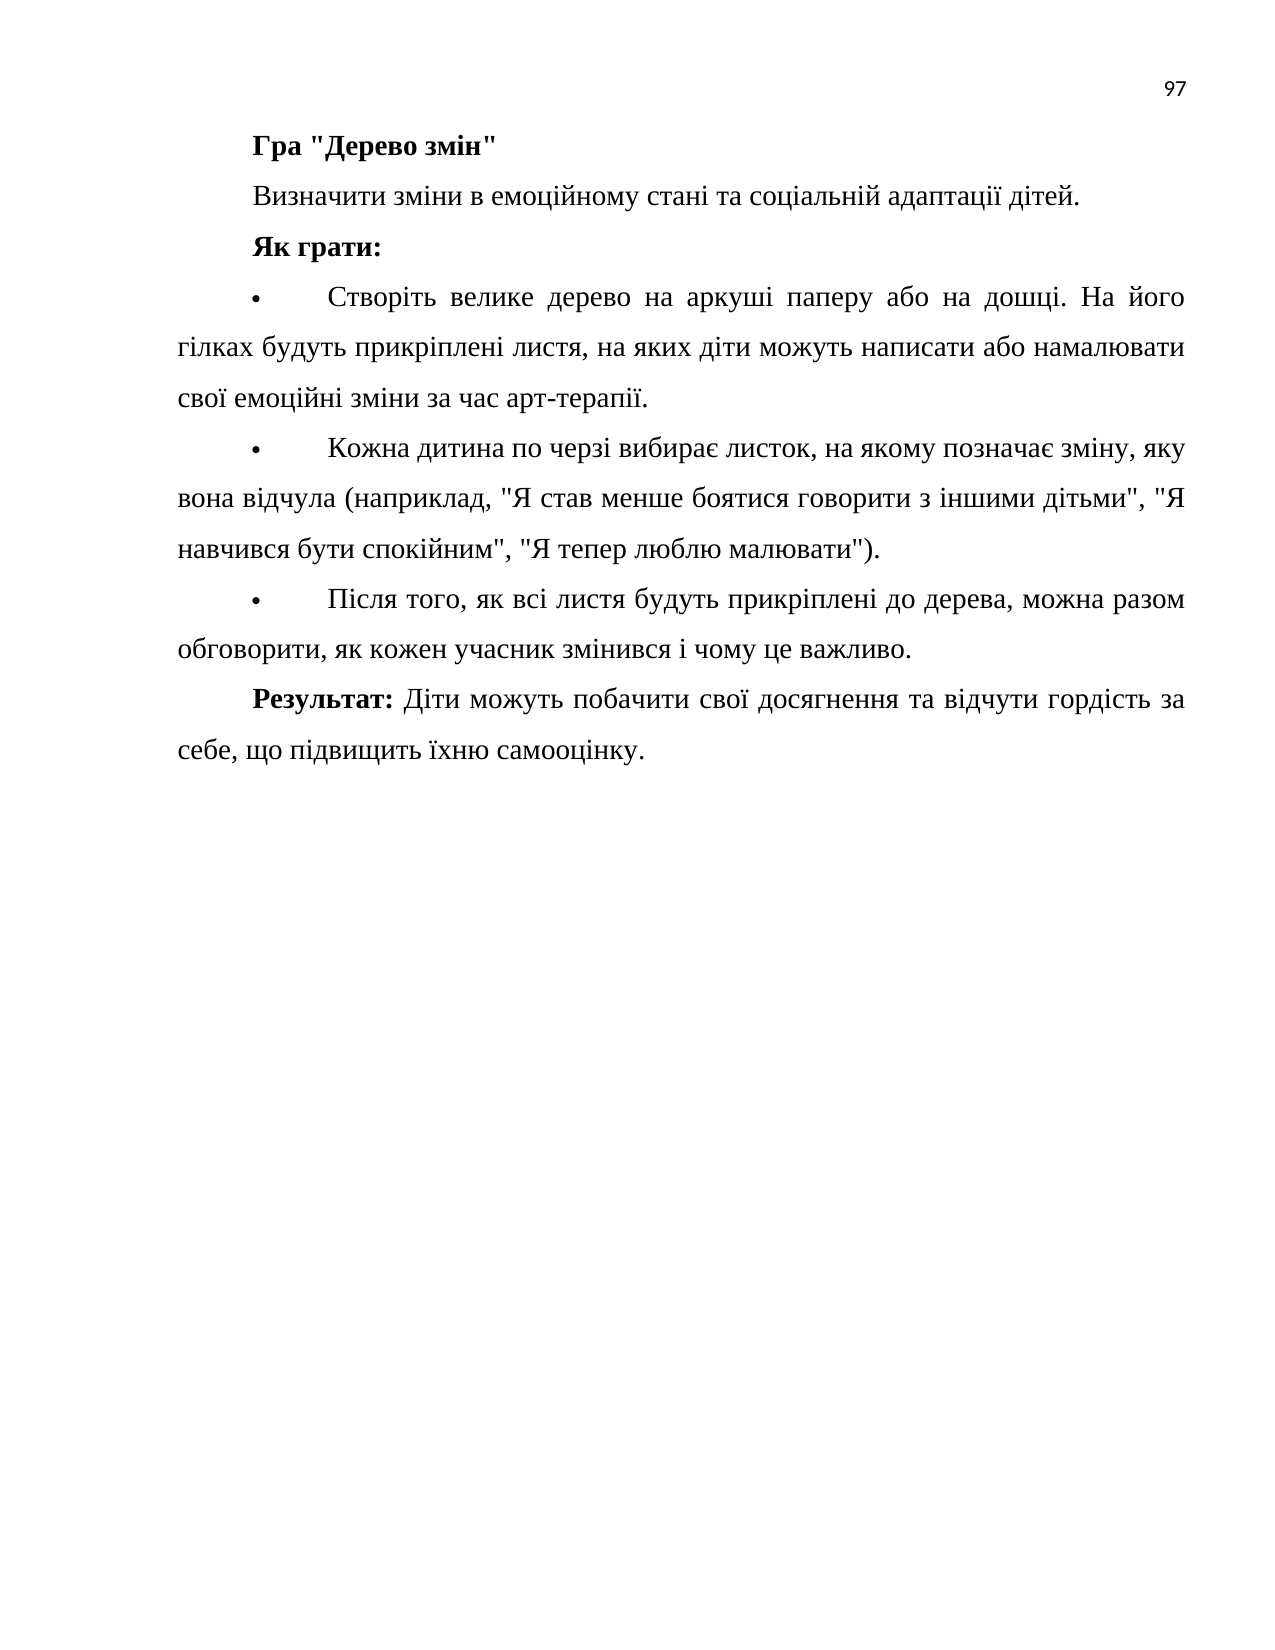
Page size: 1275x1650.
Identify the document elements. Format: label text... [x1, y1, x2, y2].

text Результат: Діти можуть побачити свої досягнення та відчути гордість за себе, що підвищить їхню самооцінку. [177, 682, 1186, 766]
list Після того, як всі листя будуть прикріплені до дерева, можна разом обговорити, як кожен учасник змінився і чому це важливо. [177, 581, 1186, 665]
text Визначити зміни в емоційному стані та соціальній адаптації дітей. [177, 178, 1186, 212]
text Як грати: [177, 229, 1186, 262]
list Кожна дитина по черзі вибирає листок, на якому позначає зміну, яку вона відчула (наприклад, "Я став менше боятися говорити з іншими дітьми", "Я навчився бути спокійним", "Я тепер люблю малювати"). [177, 430, 1186, 564]
text Гра "Дерево змін" [177, 128, 1186, 162]
list Створіть велике дерево на аркуші паперу або на дошці. На його гілках будуть прикріплені листя, на яких діти можуть написати або намалювати свої емоційні зміни за час арт-терапії. [177, 279, 1186, 413]
